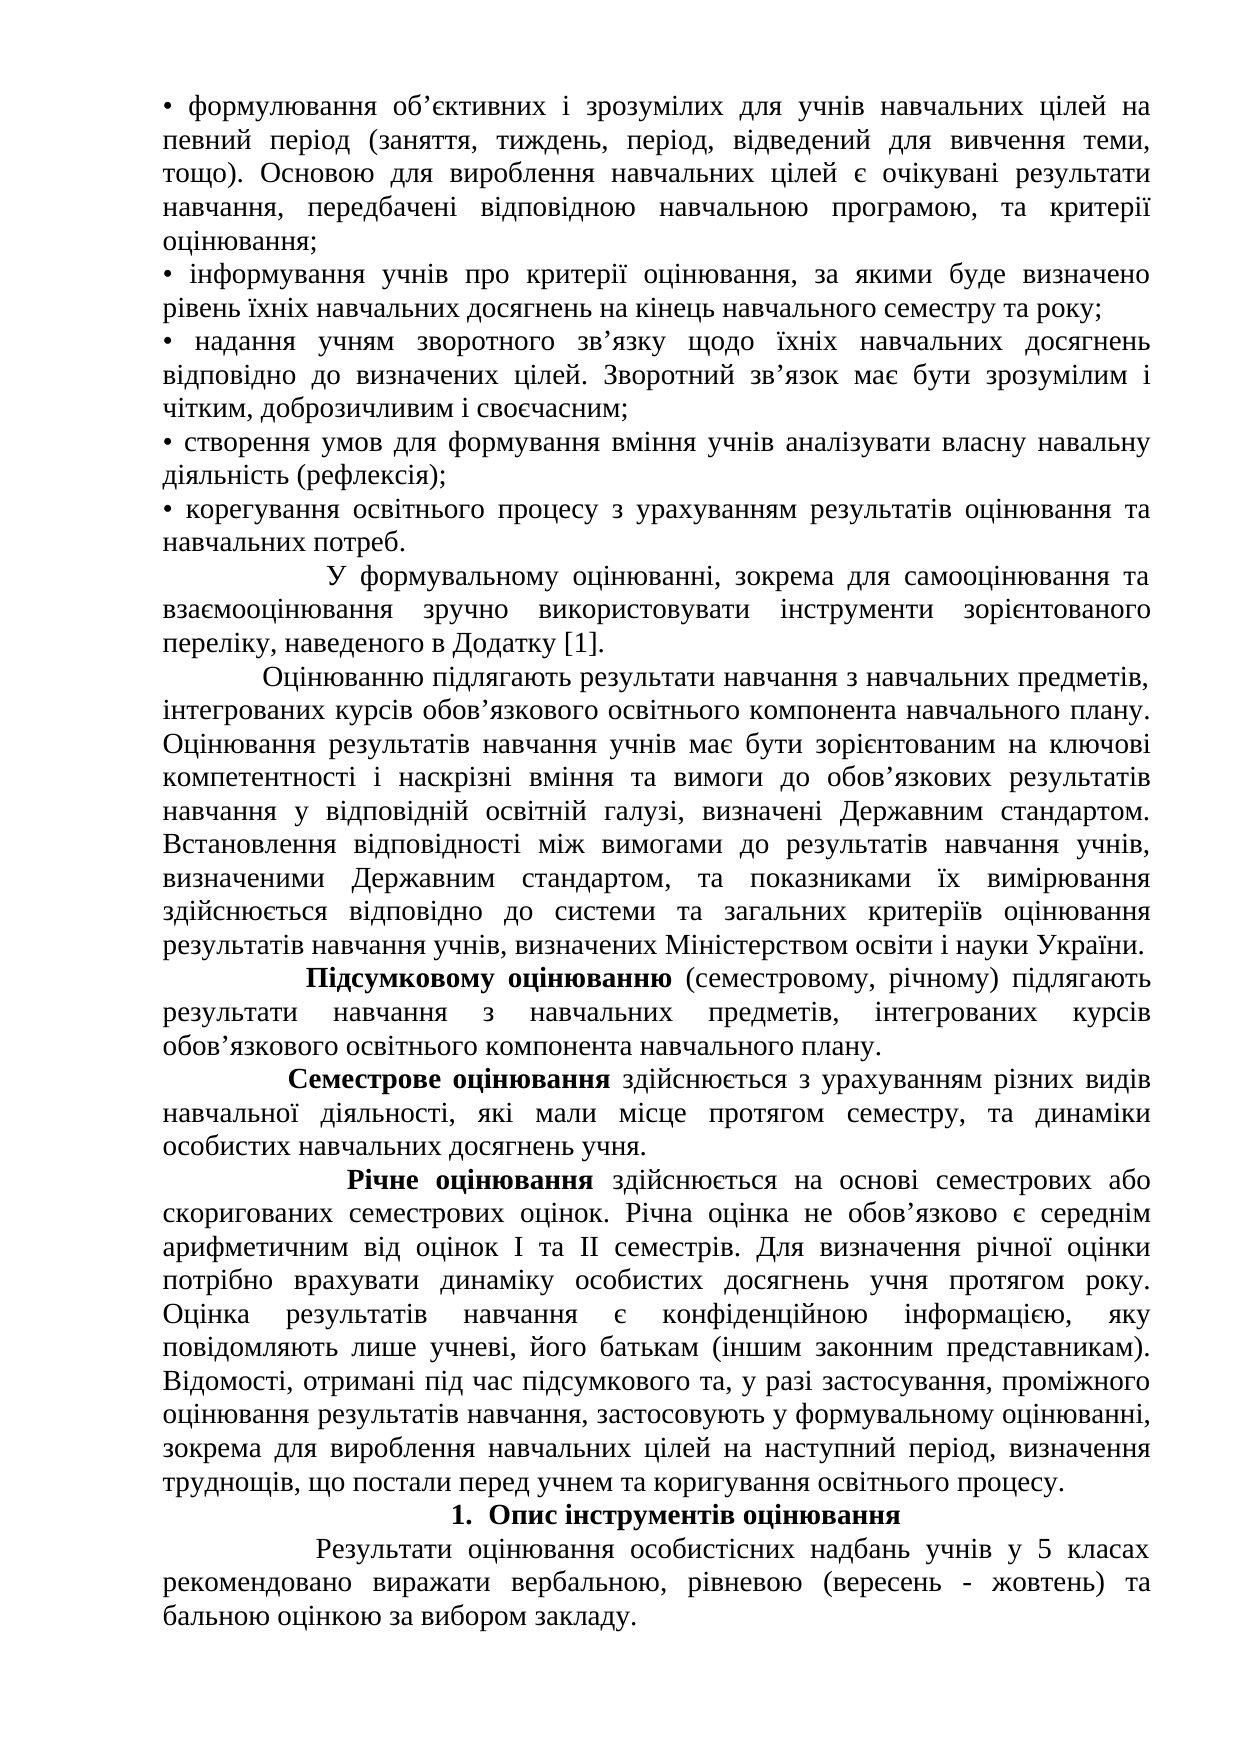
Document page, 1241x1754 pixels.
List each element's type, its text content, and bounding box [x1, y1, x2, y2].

text Підсумковому оцінюванню (семестровому, річному) підлягають результати навчання з навчальних предметів, інтегрованих курсів обов’язкового освітнього компонента навчального плану. [162, 961, 1152, 1061]
text Річне оцінювання здійснюється на основі семестрових або скоригованих семестрових оцінок. Річна оцінка не обов’язково є середнім арифметичним від оцінок І та ІІ семестрів. Для визначення річної оцінки потрібно врахувати динаміку особистих досягнень учня протягом року. Оцінка результатів навчання є конфіденційною інформацією, яку повідомляють лише учневі, його батькам (іншим законним представникам). Відомості, отримані під час підсумкового та, у разі застосування, проміжного оцінювання результатів навчання, застосовують у формувальному оцінюванні, зокрема для вироблення навчальних цілей на наступний період, визначення труднощів, що постали перед учнем та коригування освітнього процесу. [162, 1162, 1152, 1497]
text • формулювання об’єктивних і зрозумілих для учнів навчальних цілей на певний період (заняття, тиждень, період, відведений для вивчення теми, тощо). Основою для вироблення навчальних цілей є очікувані результати навчання, передбачені відповідною навчальною програмою, та критерії оцінювання; [162, 88, 1152, 256]
text • корегування освітнього процесу з урахуванням результатів оцінювання та навчальних потреб. [162, 491, 1152, 558]
text У формувальному оцінюванні, зокрема для самооцінювання та взаємооцінювання зручно використовувати інструменти зорієнтованого переліку, наведеного в Додатку [1]. [162, 558, 1152, 659]
text Оцінюванню підлягають результати навчання з навчальних предметів, інтегрованих курсів обов’язкового освітнього компонента навчального плану. Оцінювання результатів навчання учнів має бути зорієнтованим на ключові компетентності і наскрізні вміння та вимоги до обов’язкових результатів навчання у відповідній освітній галузі, визначені Державним стандартом. Встановлення відповідності між вимогами до результатів навчання учнів, визначеними Державним стандартом, та показниками їх вимірювання здійснюється відповідно до системи та загальних критеріїв оцінювання результатів навчання учнів, визначених Міністерством освіти і науки України. [162, 659, 1152, 961]
text • інформування учнів про критерії оцінювання, за якими буде визначено рівень їхніх навчальних досягнень на кінець навчального семестру та року; [162, 256, 1152, 323]
text • створення умов для формування вміння учнів аналізувати власну навальну діяльність (рефлексія); [162, 424, 1152, 491]
text • надання учням зворотного зв’язку щодо їхніх навчальних досягнень відповідно до визначених цілей. Зворотний зв’язок має бути зрозумілим і чітким, доброзичливим і своєчасним; [162, 323, 1152, 424]
list Опис інструментів оцінювання [200, 1497, 1152, 1531]
list Результати оцінювання особистісних надбань учнів у 5 класах рекомендовано виражати вербальною, рівневою (вересень - жовтень) та бальною оцінкою за вибором закладу. [162, 1531, 1152, 1631]
text Семестрове оцінювання здійснюється з урахуванням різних видів навчальної діяльності, які мали місце протягом семестру, та динаміки особистих навчальних досягнень учня. [162, 1061, 1152, 1162]
